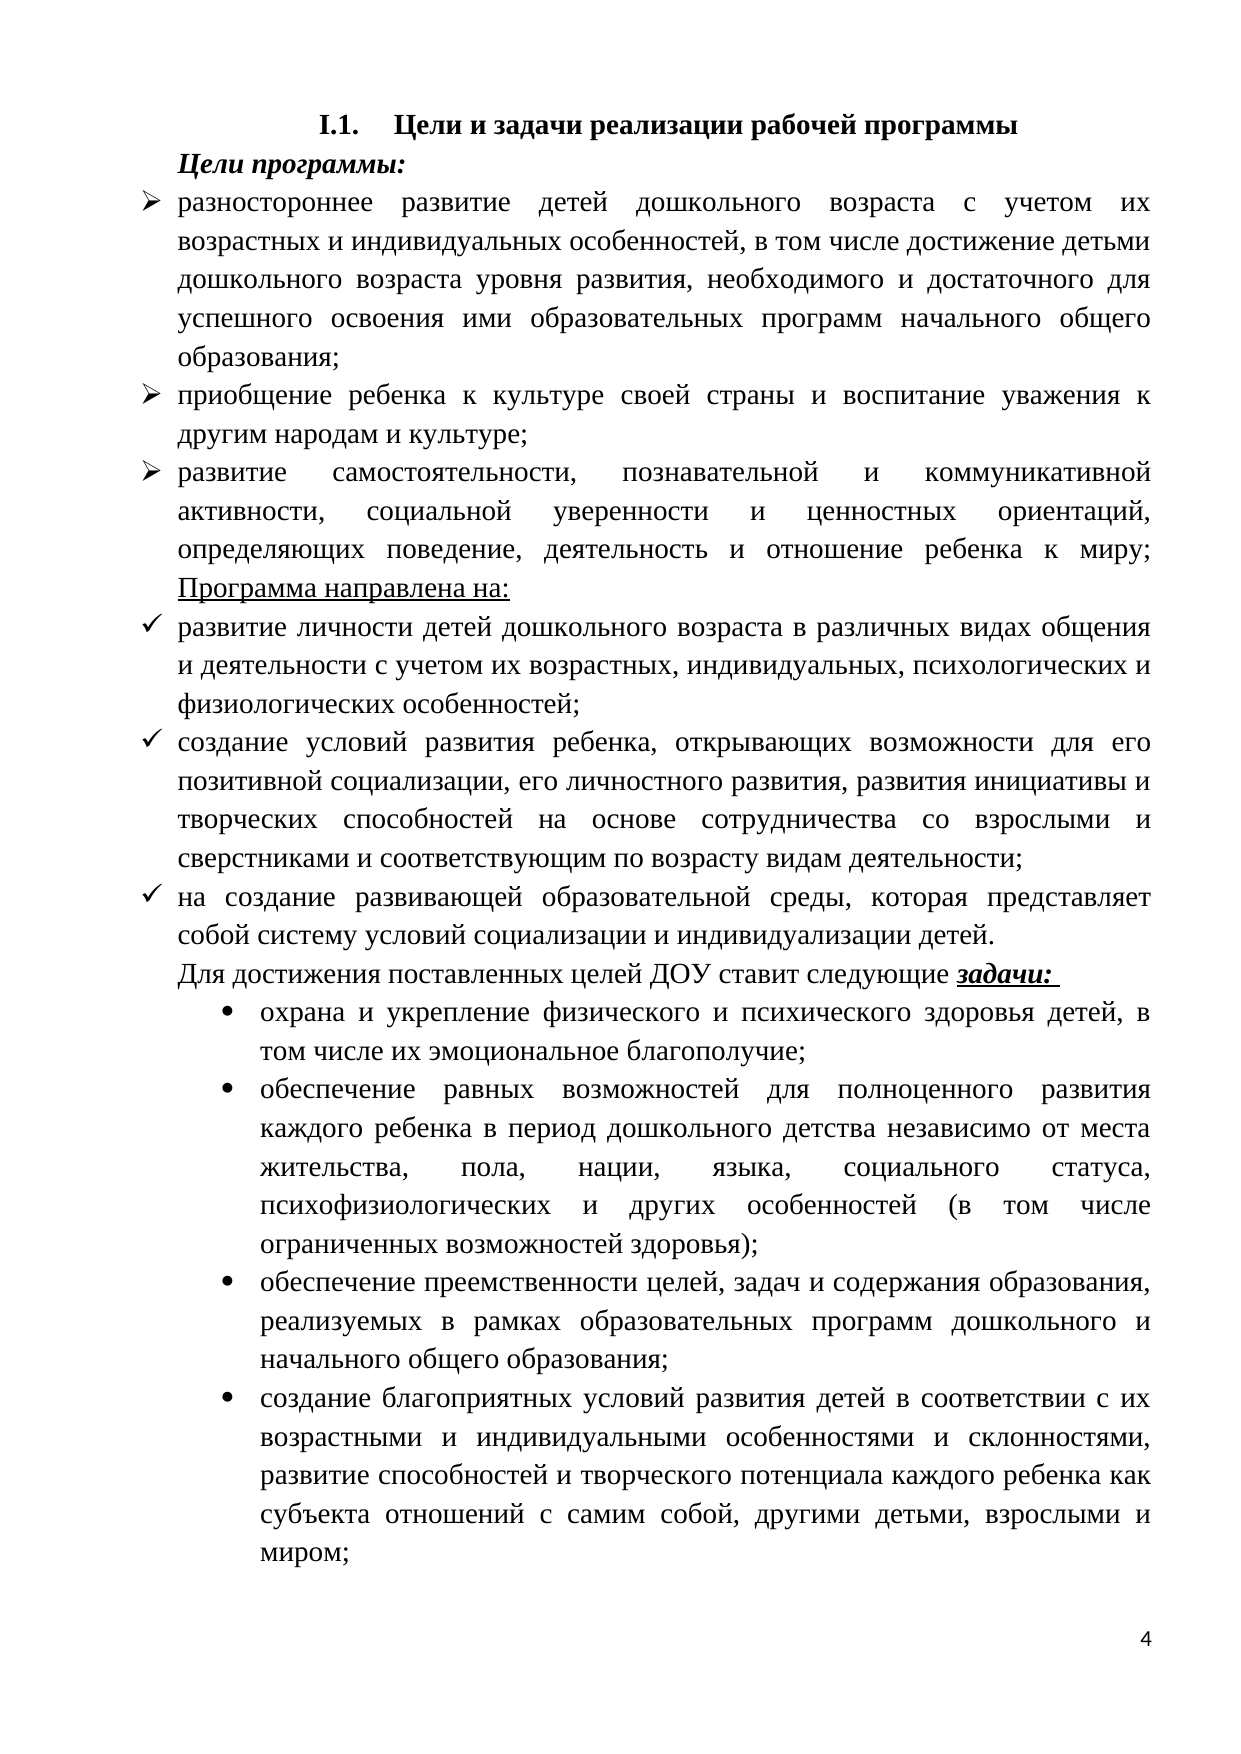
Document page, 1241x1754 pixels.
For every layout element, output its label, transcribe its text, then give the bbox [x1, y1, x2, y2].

list на создание развивающей образовательной среды, которая представляет собой систему условий социализации и индивидуализации детей. [140, 879, 1152, 951]
list приобщение ребенка к культуре своей страны и воспитание уважения к другим народам и культуре; [140, 377, 1152, 449]
list обеспечение преемственности целей, задач и содержания образования, реализуемых в рамках образовательных программ дошкольного и начального общего образования; [222, 1264, 1152, 1375]
list Для достижения поставленных целей ДОУ ставит следующие задачи: [177, 956, 1152, 989]
list охрана и укрепление физического и психического здоровья детей, в том числе их эмоциональное благополучие; [222, 994, 1152, 1067]
list развитие личности детей дошкольного возраста в различных видах общения и деятельности с учетом их возрастных, индивидуальных, психологических и физиологических особенностей; [140, 609, 1152, 719]
list обеспечение равных возможностей для полноценного развития каждого ребенка в период дошкольного детства независимо от места жительства, пола, нации, языка, социального статуса, психофизиологических и других особенностей (в том числе ограниченных возможностей здоровья); [222, 1072, 1152, 1259]
list Цели программы: [177, 146, 1152, 179]
list создание благоприятных условий развития детей в соответствии с их возрастными и индивидуальными особенностями и склонностями, развитие способностей и творческого потенциала каждого ребенка как субъекта отношений с самим собой, другими детьми, взрослыми и миром; [222, 1380, 1152, 1568]
list развитие самостоятельности, познавательной и коммуникативной активности, социальной уверенности и ценностных ориентаций, определяющих поведение, деятельность и отношение ребенка к миру; Программа направлена на: [140, 454, 1152, 604]
list разностороннее развитие детей дошкольного возраста с учетом их возрастных и индивидуальных особенностей, в том числе достижение детьми дошкольного возраста уровня развития, необходимого и достаточного для успешного освоения ими образовательных программ начального общего образования; [140, 184, 1152, 372]
list создание условий развития ребенка, открывающих возможности для его позитивной социализации, его личностного развития, развития инициативы и творческих способностей на основе сотрудничества со взрослыми и сверстниками и соответствующим по возрасту видам деятельности; [140, 724, 1152, 874]
list Цели и задачи реализации рабочей программы [185, 107, 1152, 141]
